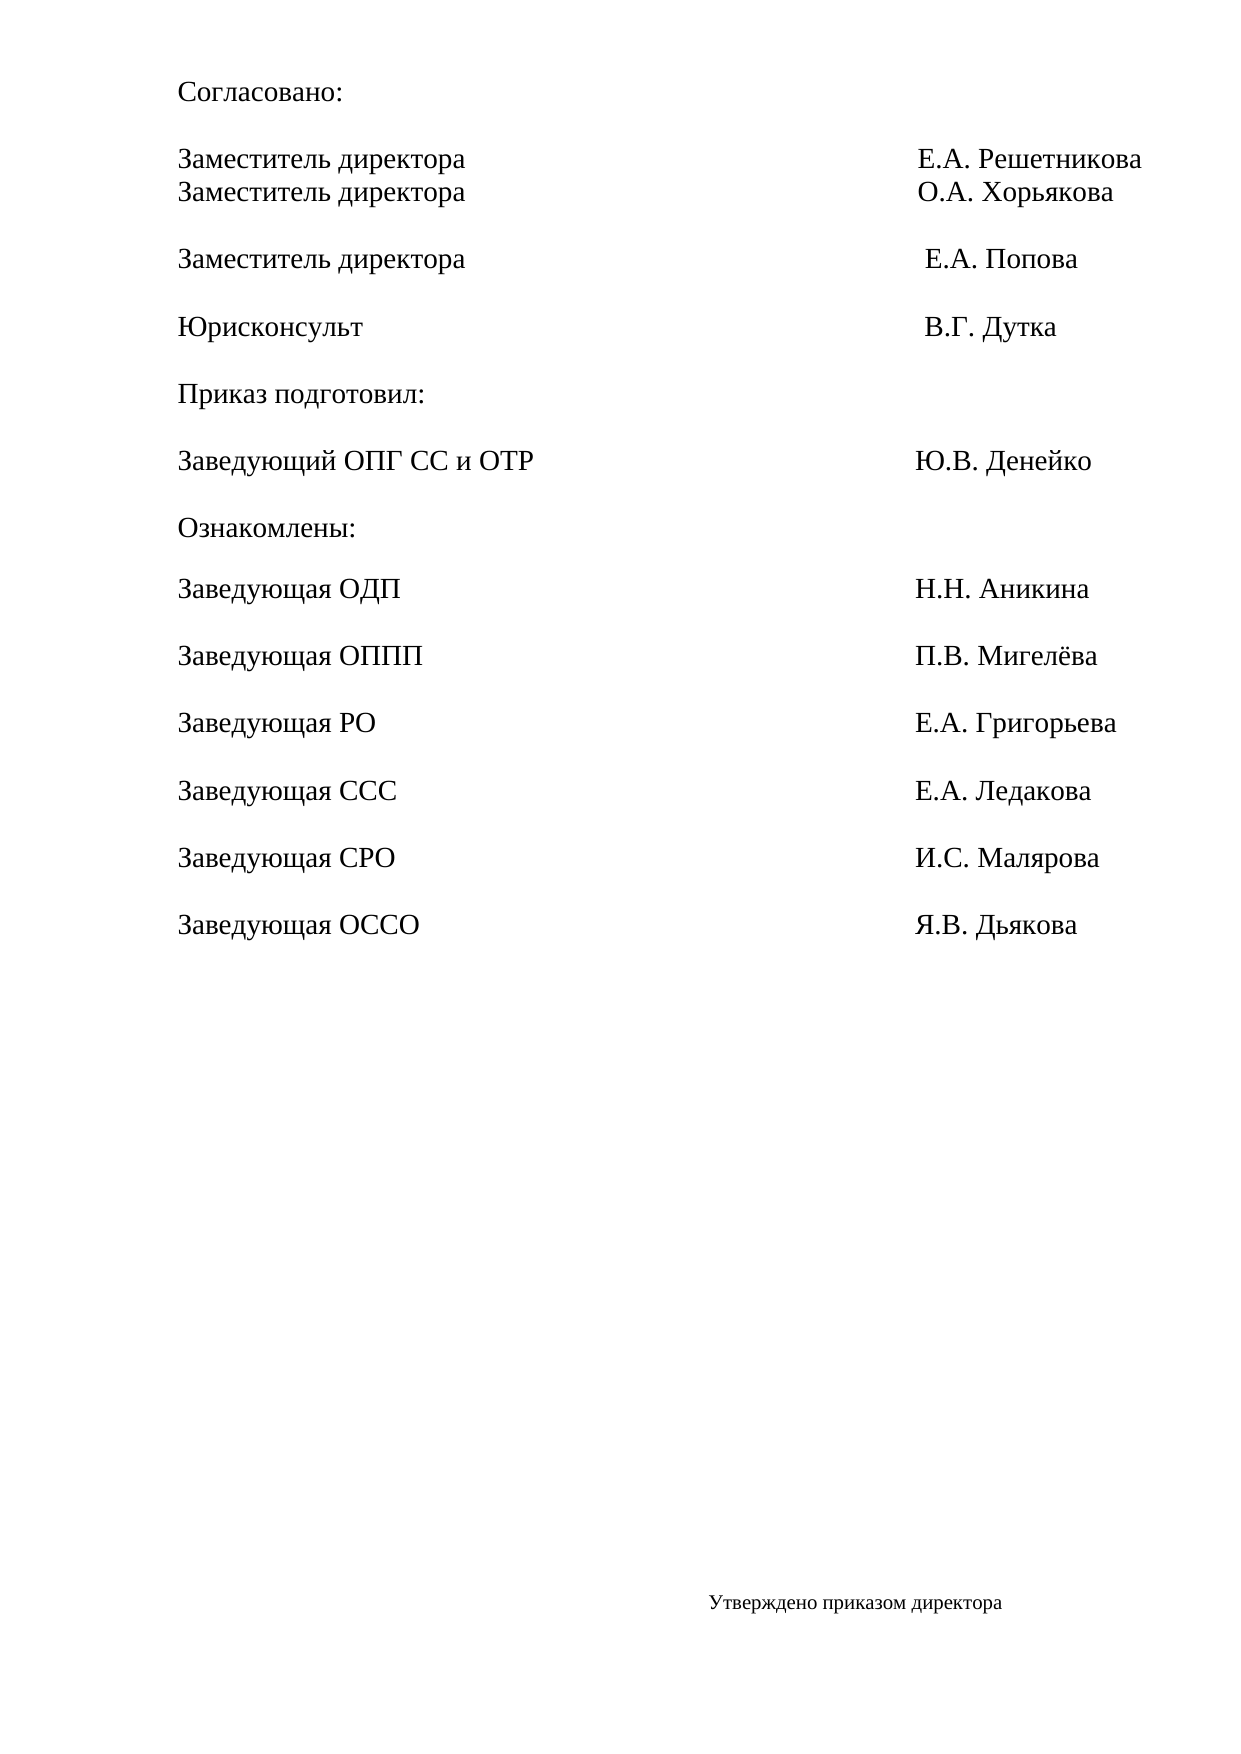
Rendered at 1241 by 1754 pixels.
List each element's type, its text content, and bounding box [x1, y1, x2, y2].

text Заместитель директора Е.А. Решетникова [177, 141, 1196, 174]
text Заместитель директора Е.А. Попова [177, 242, 1196, 275]
text Согласовано: [177, 74, 1196, 107]
text Ознакомлены: [177, 510, 1196, 543]
text Заведующий ОПГ СС и ОТР Ю.В. Денейко [177, 443, 1196, 476]
text Заведующая ОППП П.В. Мигелёва [177, 638, 1196, 672]
text Заведующая СРО И.С. Малярова [177, 840, 1196, 873]
text Приказ подготовил: [177, 376, 1196, 409]
text Заведующая ОССО Я.В. Дьякова [177, 907, 1196, 940]
text Заведующая ОДП Н.Н. Аникина [177, 571, 1196, 605]
text Заведующая ССС Е.А. Ледакова [177, 773, 1196, 806]
text Утверждено приказом директора [620, 1590, 1196, 1614]
text Юрисконсульт В.Г. Дутка [177, 309, 1196, 342]
text Заведующая РО Е.А. Григорьева [177, 706, 1196, 739]
text Заместитель директора О.А. Хорьякова [177, 174, 1196, 208]
